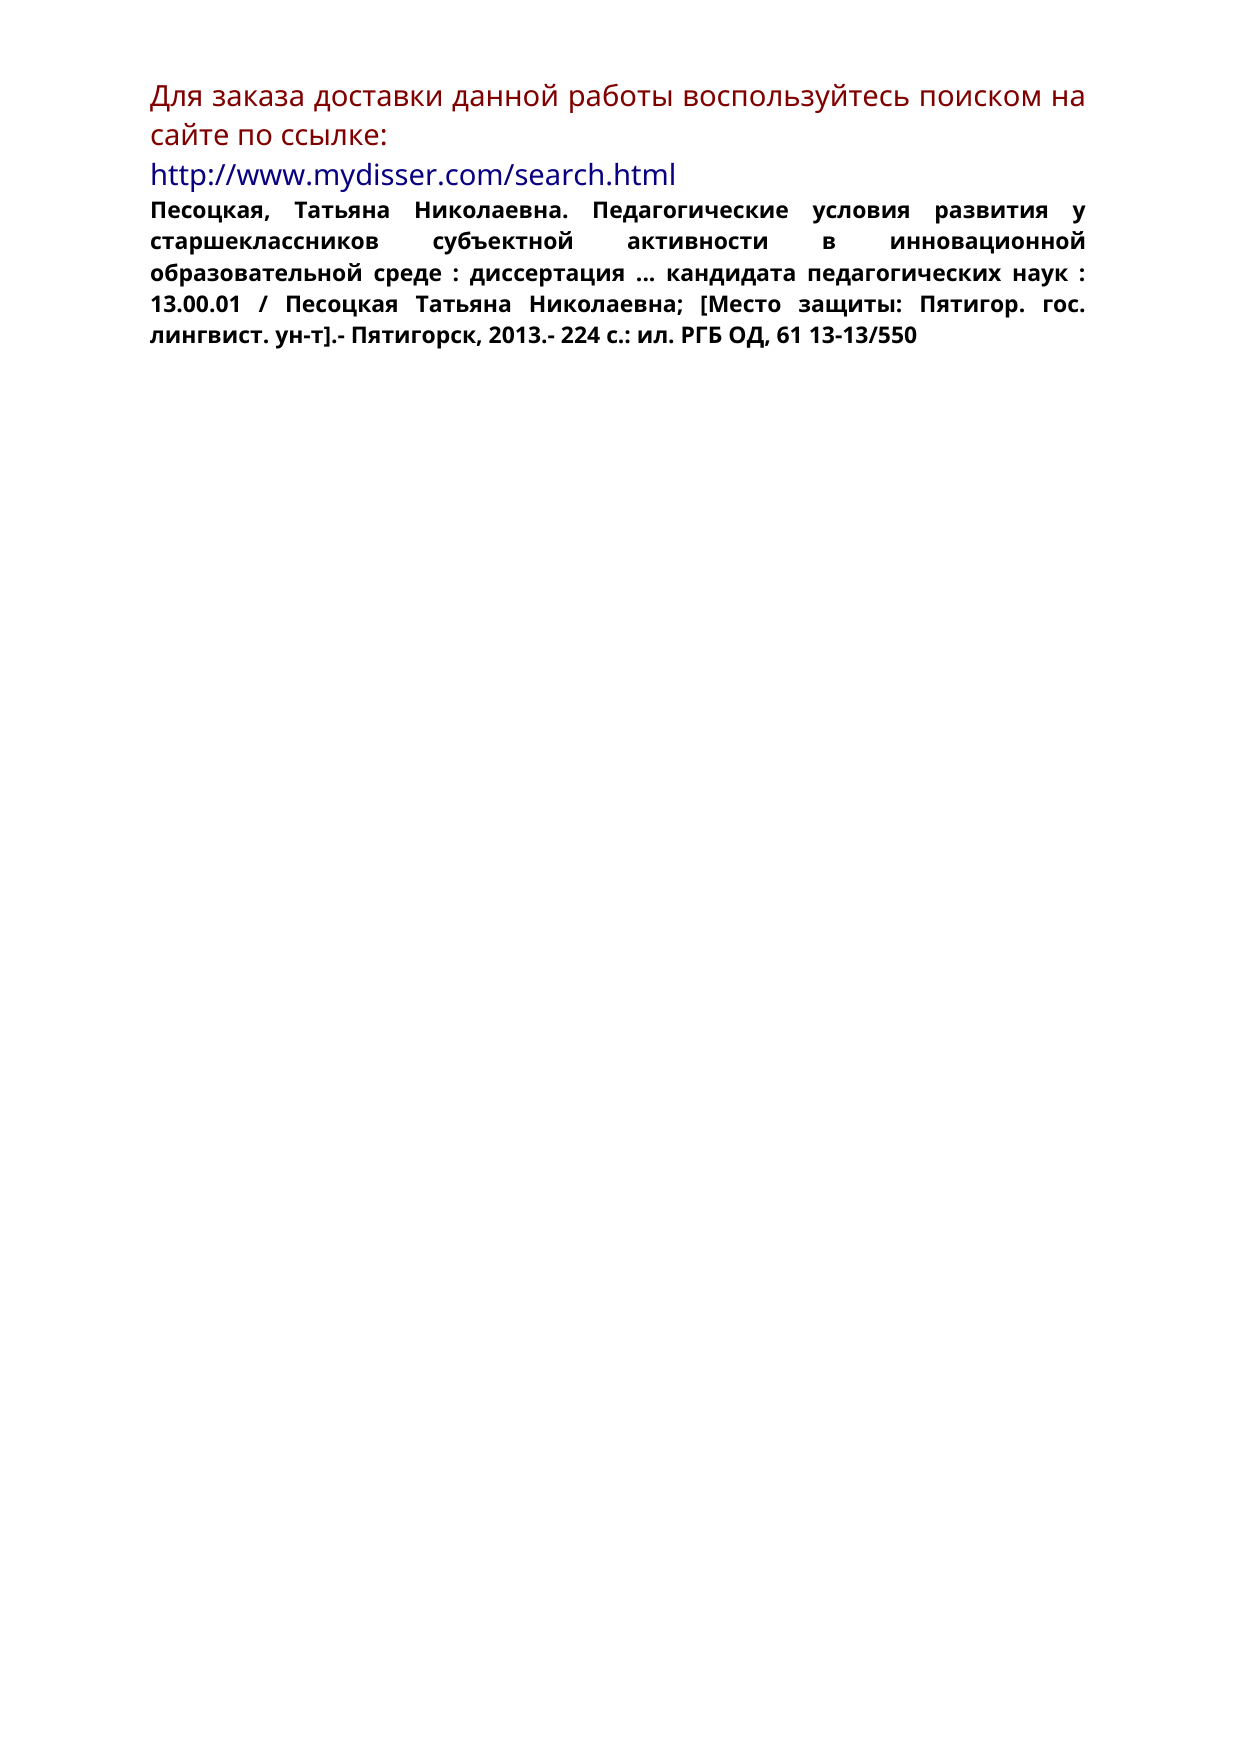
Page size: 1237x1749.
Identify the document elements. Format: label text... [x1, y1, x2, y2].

text Песоцкая, Татьяна Николаевна. Педагогические условия развития у старшеклассников субъектной активности в инновационной образовательной среде : диссертация ... кандидата педагогических наук : 13.00.01 / Песоцкая Татьяна Николаевна; [Место защиты: Пятигор. гос. лингвист. ун-т].- Пятигорск, 2013.- 224 с.: ил. РГБ ОД, 61 13-13/550 [150, 194, 1086, 350]
